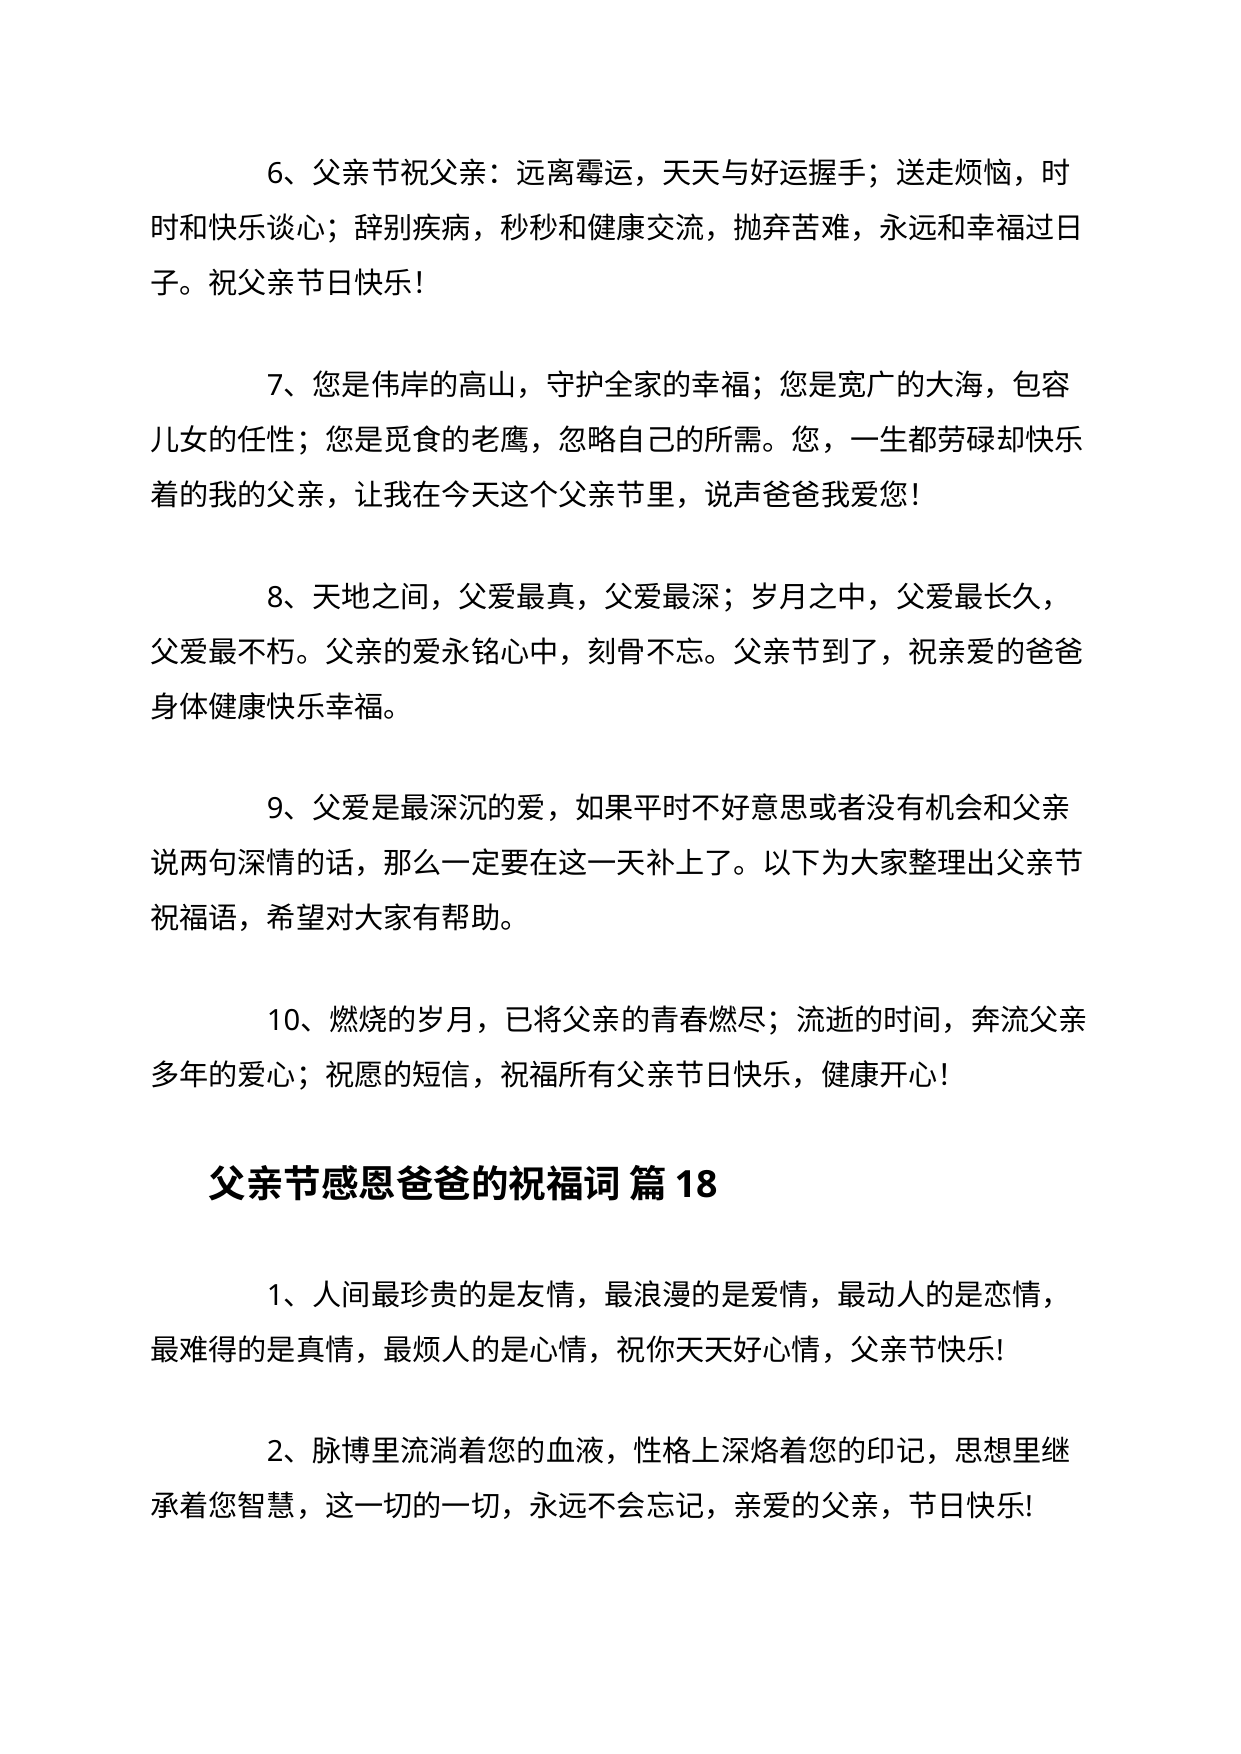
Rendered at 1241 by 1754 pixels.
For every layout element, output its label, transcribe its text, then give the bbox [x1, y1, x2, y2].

text 10、燃烧的岁月，已将父亲的青春燃尽；流逝的时间，奔流父亲多年的爱心；祝愿的短信，祝福所有父亲节日快乐，健康开心！ [150, 997, 1090, 1094]
text 父亲节感恩爸爸的祝福词 篇18 [150, 1153, 1090, 1208]
text 1、人间最珍贵的是友情，最浪漫的是爱情，最动人的是恋情，最难得的是真情，最烦人的是心情，祝你天天好心情，父亲节快乐! [150, 1271, 1090, 1368]
text 6、父亲节祝父亲：远离霉运，天天与好运握手；送走烦恼，时时和快乐谈心；辞别疾病，秒秒和健康交流，抛弃苦难，永远和幸福过日子。祝父亲节日快乐！ [150, 150, 1090, 302]
text 7、您是伟岸的高山，守护全家的幸福；您是宽广的大海，包容儿女的任性；您是觅食的老鹰，忽略自己的所需。您，一生都劳碌却快乐着的我的父亲，让我在今天这个父亲节里，说声爸爸我爱您！ [150, 362, 1090, 514]
text 8、天地之间，父爱最真，父爱最深；岁月之中，父爱最长久，父爱最不朽。父亲的爱永铭心中，刻骨不忘。父亲节到了，祝亲爱的爸爸身体健康快乐幸福。 [150, 573, 1090, 726]
text 2、脉博里流淌着您的血液，性格上深烙着您的印记，思想里继承着您智慧，这一切的一切，永远不会忘记，亲爱的父亲，节日快乐! [150, 1428, 1090, 1525]
text 9、父爱是最深沉的爱，如果平时不好意思或者没有机会和父亲说两句深情的话，那么一定要在这一天补上了。以下为大家整理出父亲节祝福语，希望对大家有帮助。 [150, 785, 1090, 937]
